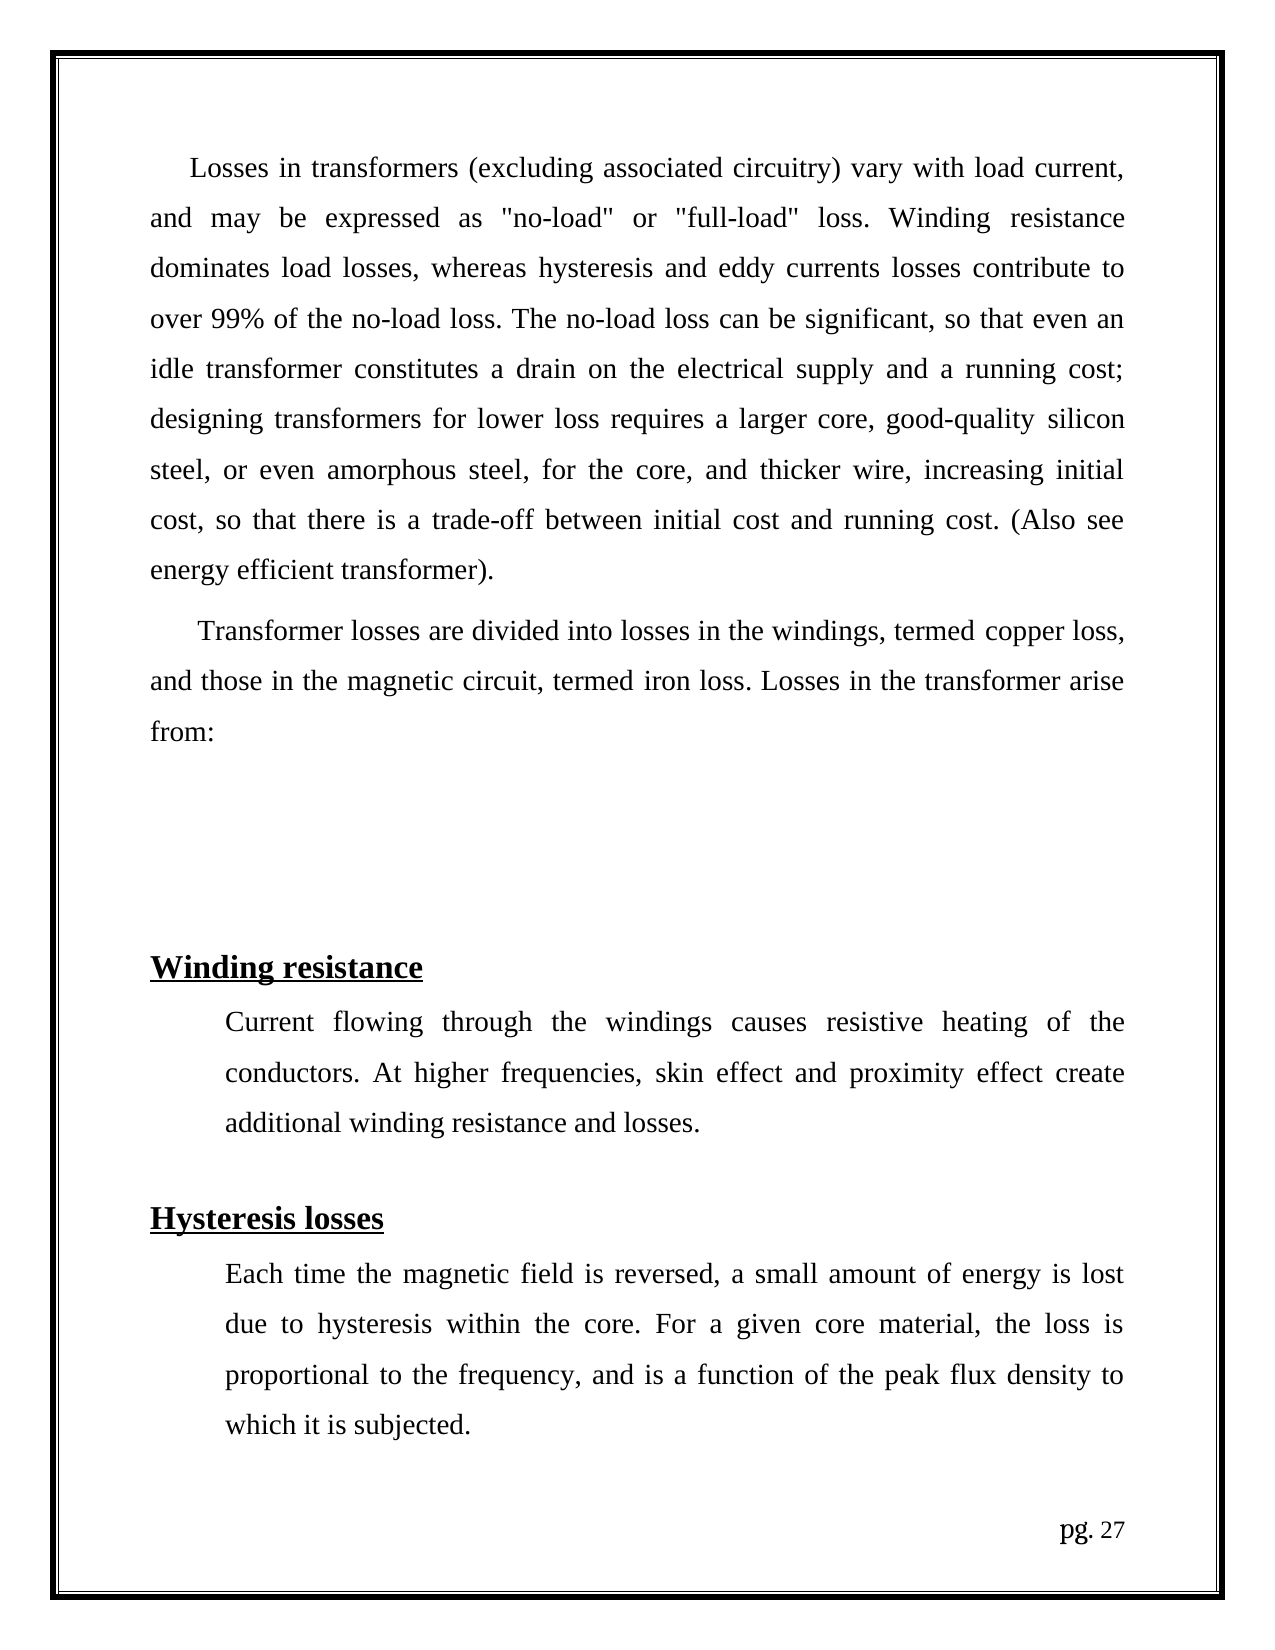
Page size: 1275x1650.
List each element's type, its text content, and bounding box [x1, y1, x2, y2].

text Current flowing through the windings causes resistive heating of the conductors. At higher frequencies, skin effect and proximity effect create additional winding resistance and losses. [225, 1004, 1125, 1139]
text Losses in transformers (excluding associated circuitry) vary with load current, and may be expressed as "no-load" or "full-load" loss. Winding resistance dominates load losses, whereas hysteresis and eddy currents losses contribute to over 99% of the no-load loss. The no-load loss can be significant, so that even an idle transformer constitutes a drain on the electrical supply and a running cost; designing transformers for lower loss requires a larger core, good-quality silicon steel, or even amorphous steel, for the core, and thicker wire, increasing initial cost, so that there is a trade-off between initial cost and running cost. (Also see energy efficient transformer). [150, 150, 1125, 586]
text Transformer losses are divided into losses in the windings, termed copper loss, and those in the magnetic circuit, termed iron loss. Losses in the transformer arise from: [150, 613, 1125, 747]
text Hysteresis losses [150, 1199, 1125, 1237]
text Each time the magnetic field is reversed, a small amount of energy is lost due to hysteresis within the core. For a given core material, the loss is proportional to the frequency, and is a function of the peak flux density to which it is subjected. [225, 1256, 1125, 1441]
text Winding resistance [150, 947, 1125, 985]
